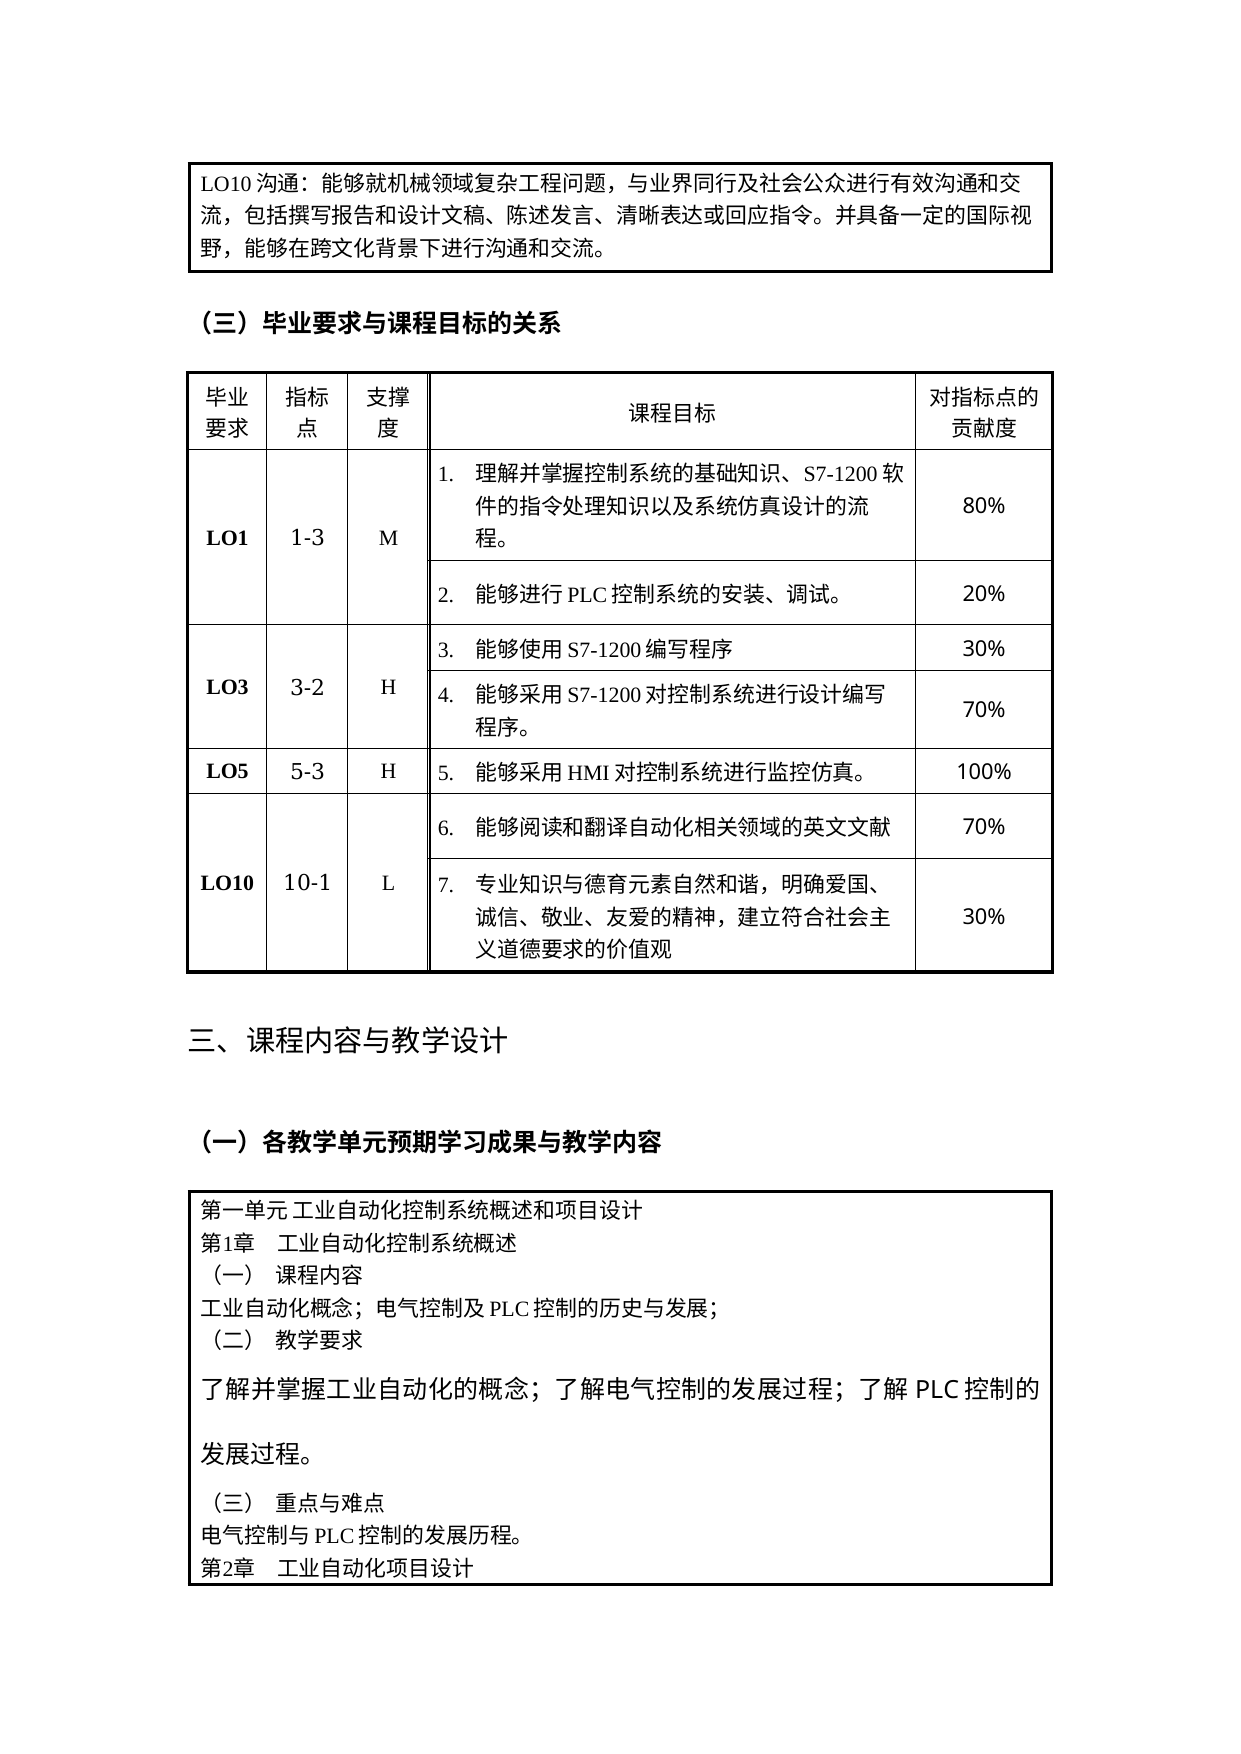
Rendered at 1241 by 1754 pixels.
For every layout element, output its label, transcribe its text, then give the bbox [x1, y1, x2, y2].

table_cell 能够阅读和翻译自动化相关领域的英文文献 [431, 794, 915, 858]
table_cell 70% [916, 794, 1051, 858]
table_cell LO10沟通：能够就机械领域复杂工程问题，与业界同行及社会公众进行有效沟通和交流，包括撰写报告和设计文稿、陈述发言、清晰表达或回应指令。并具备一定的国际视野，能够在跨文化背景下进行沟通和交流。 [191, 165, 1050, 270]
table_cell 30% [916, 859, 1051, 970]
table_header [191, 1193, 1050, 1583]
table_header 毕业要求 [189, 374, 266, 449]
table_header 支撑度 [348, 374, 427, 449]
table_cell LO1 [189, 450, 266, 624]
table_cell 20% [916, 561, 1051, 624]
table_cell 5-3 [267, 749, 347, 793]
table_cell 专业知识与德育元素自然和谐，明确爱国、诚信、敬业、友爱的精神，建立符合社会主义道德要求的价值观 [431, 859, 915, 970]
table_cell H [348, 749, 427, 793]
table_cell LO3 [189, 625, 266, 748]
table_cell 能够进行PLC控制系统的安装、调试。 [431, 561, 915, 624]
table_cell 能够采用HMI对控制系统进行监控仿真。 [431, 749, 915, 793]
table_header 指标点 [267, 374, 347, 449]
table_cell L [348, 794, 427, 970]
table_cell 能够使用S7-1200编写程序 [431, 625, 915, 670]
table_cell LO5 [189, 749, 266, 793]
table_cell 80% [916, 450, 1051, 559]
table_cell 1-3 [267, 450, 347, 624]
table_header 课程目标 [431, 374, 915, 449]
table_cell 30% [916, 625, 1051, 670]
table_cell H [348, 625, 427, 748]
table_cell 能够采用S7-1200对控制系统进行设计编写程序。 [431, 671, 915, 748]
text （三）毕业要求与课程目标的关系 [187, 289, 1053, 354]
text （一）各教学单元预期学习成果与教学内容 [187, 1108, 1053, 1173]
table_cell LO10 [189, 794, 266, 970]
table_cell 10-1 [267, 794, 347, 970]
table_cell 100% [916, 749, 1051, 793]
table_cell 70% [916, 671, 1051, 748]
text 三、课程内容与教学设计 [187, 1006, 1053, 1071]
table_header 对指标点的贡献度 [916, 374, 1051, 449]
table_cell 3-2 [267, 625, 347, 748]
table_cell 理解并掌握控制系统的基础知识、S7-1200软件的指令处理知识以及系统仿真设计的流程。 [431, 450, 915, 559]
table_cell M [348, 450, 427, 624]
